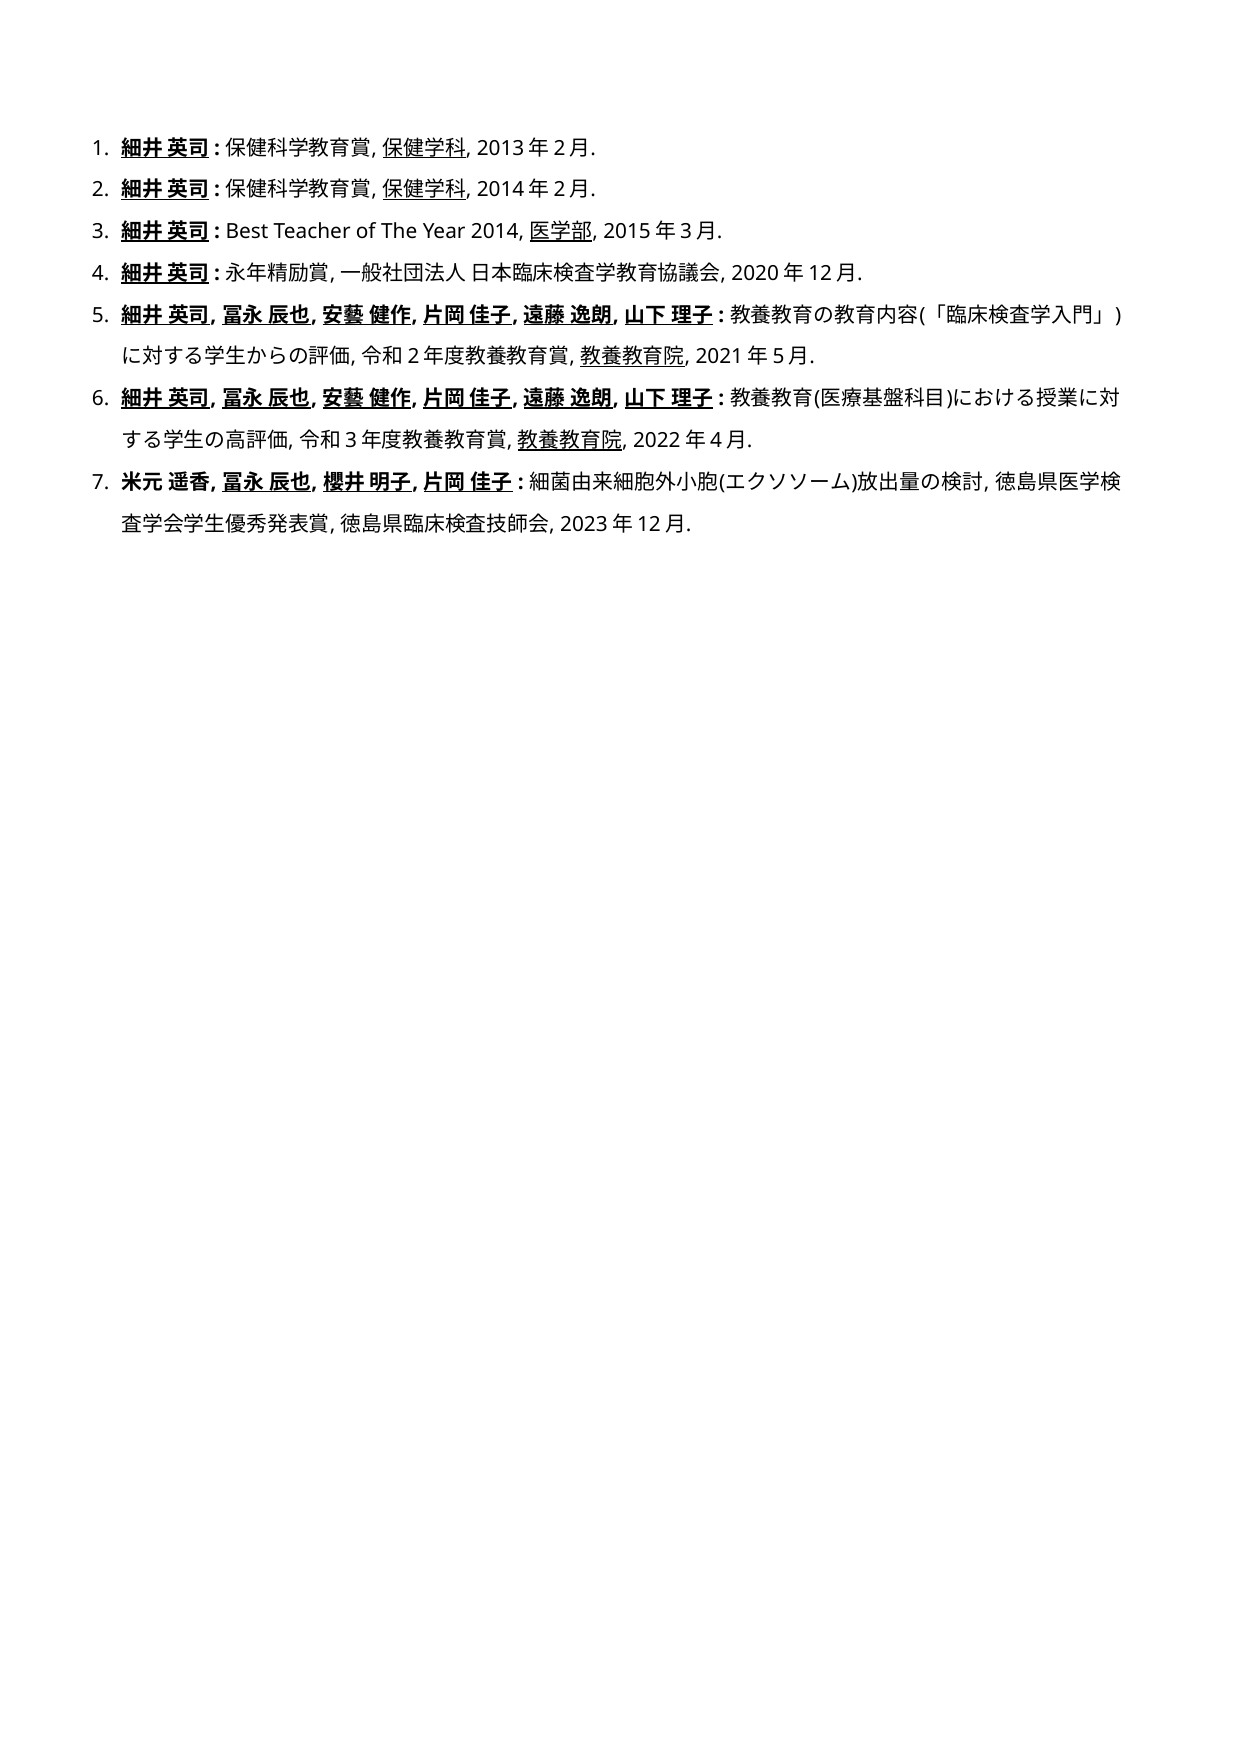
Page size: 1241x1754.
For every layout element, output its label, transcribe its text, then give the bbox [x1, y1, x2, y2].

list 細井 英司 : 永年精励賞, 一般社団法人 日本臨床検査学教育協議会, 2020年12月. [92, 250, 1122, 292]
list 細井 英司, 冨永 辰也, 安藝 健作, 片岡 佳子, 遠藤 逸朗, 山下 理子 : 教養教育(医療基盤科目)における授業に対する学生の高評価, 令和3年度教養教育賞, 教養教育院, 2022年4月. [92, 376, 1122, 459]
list 細井 英司, 冨永 辰也, 安藝 健作, 片岡 佳子, 遠藤 逸朗, 山下 理子 : 教養教育の教育内容(「臨床検査学入門」)に対する学生からの評価, 令和2年度教養教育賞, 教養教育院, 2021年5月. [92, 292, 1122, 376]
list 細井 英司 : 保健科学教育賞, 保健学科, 2013年2月. [92, 125, 1122, 167]
list 米元 遥香, 冨永 辰也, 櫻井 明子, 片岡 佳子 : 細菌由来細胞外小胞(エクソソーム)放出量の検討, 徳島県医学検査学会学生優秀発表賞, 徳島県臨床検査技師会, 2023年12月. [92, 459, 1122, 543]
list 細井 英司 : 保健科学教育賞, 保健学科, 2014年2月. [92, 167, 1122, 209]
list 細井 英司 : Best Teacher of The Year 2014, 医学部, 2015年3月. [92, 209, 1122, 250]
